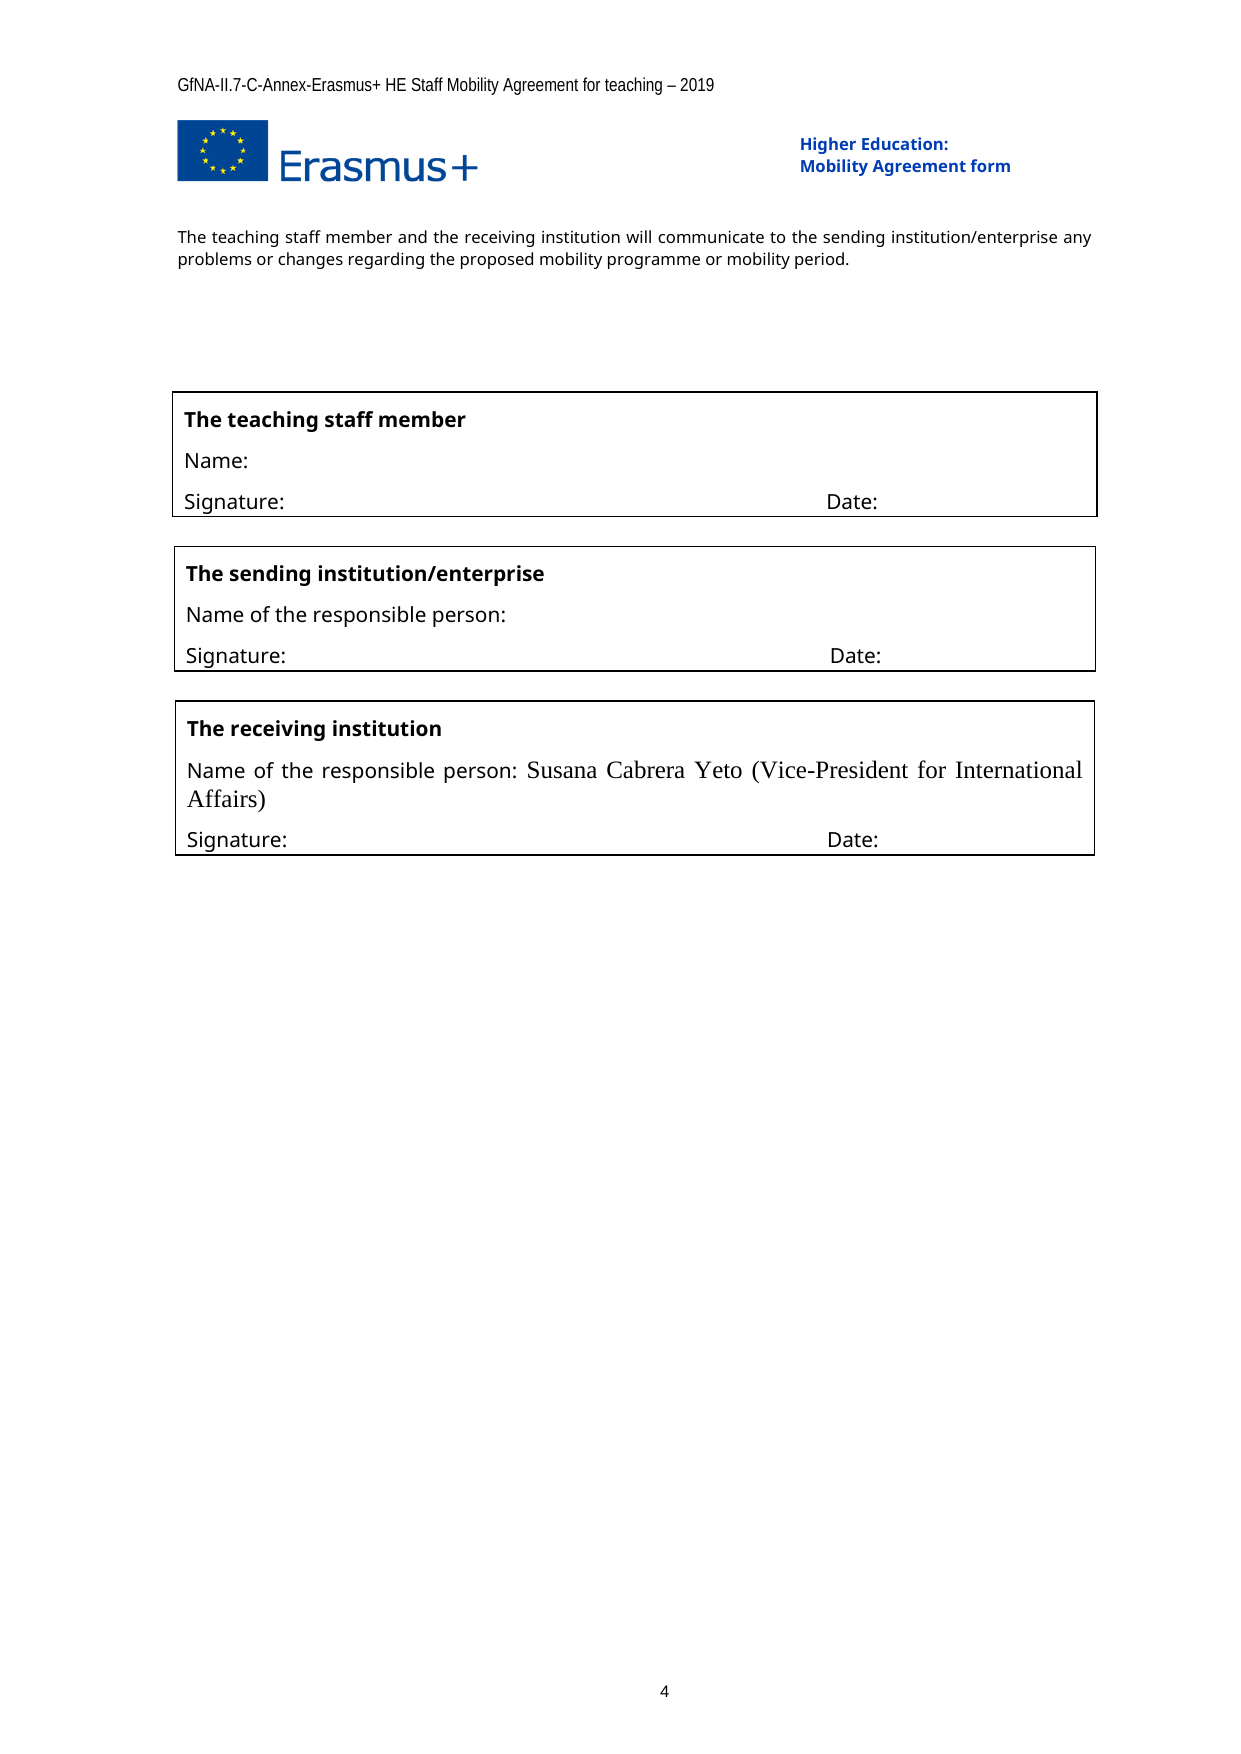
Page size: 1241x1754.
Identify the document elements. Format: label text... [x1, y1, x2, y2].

table_header The teaching staff member Name: Signature: Date: [173, 393, 1096, 516]
table_header The receiving institution Name of the responsible person: Susana Cabrera Yeto (Vice-President for International Affairs) Signature: Date: [176, 702, 1094, 854]
picture [177, 120, 478, 182]
table_header The sending institution/enterprise Name of the responsible person: Signature: Date: [175, 547, 1095, 670]
text The teaching staff member and the receiving institution will communicate to the sending institution/enterprise any problems or changes regarding the proposed mobility programme or mobility period. [177, 225, 1092, 271]
